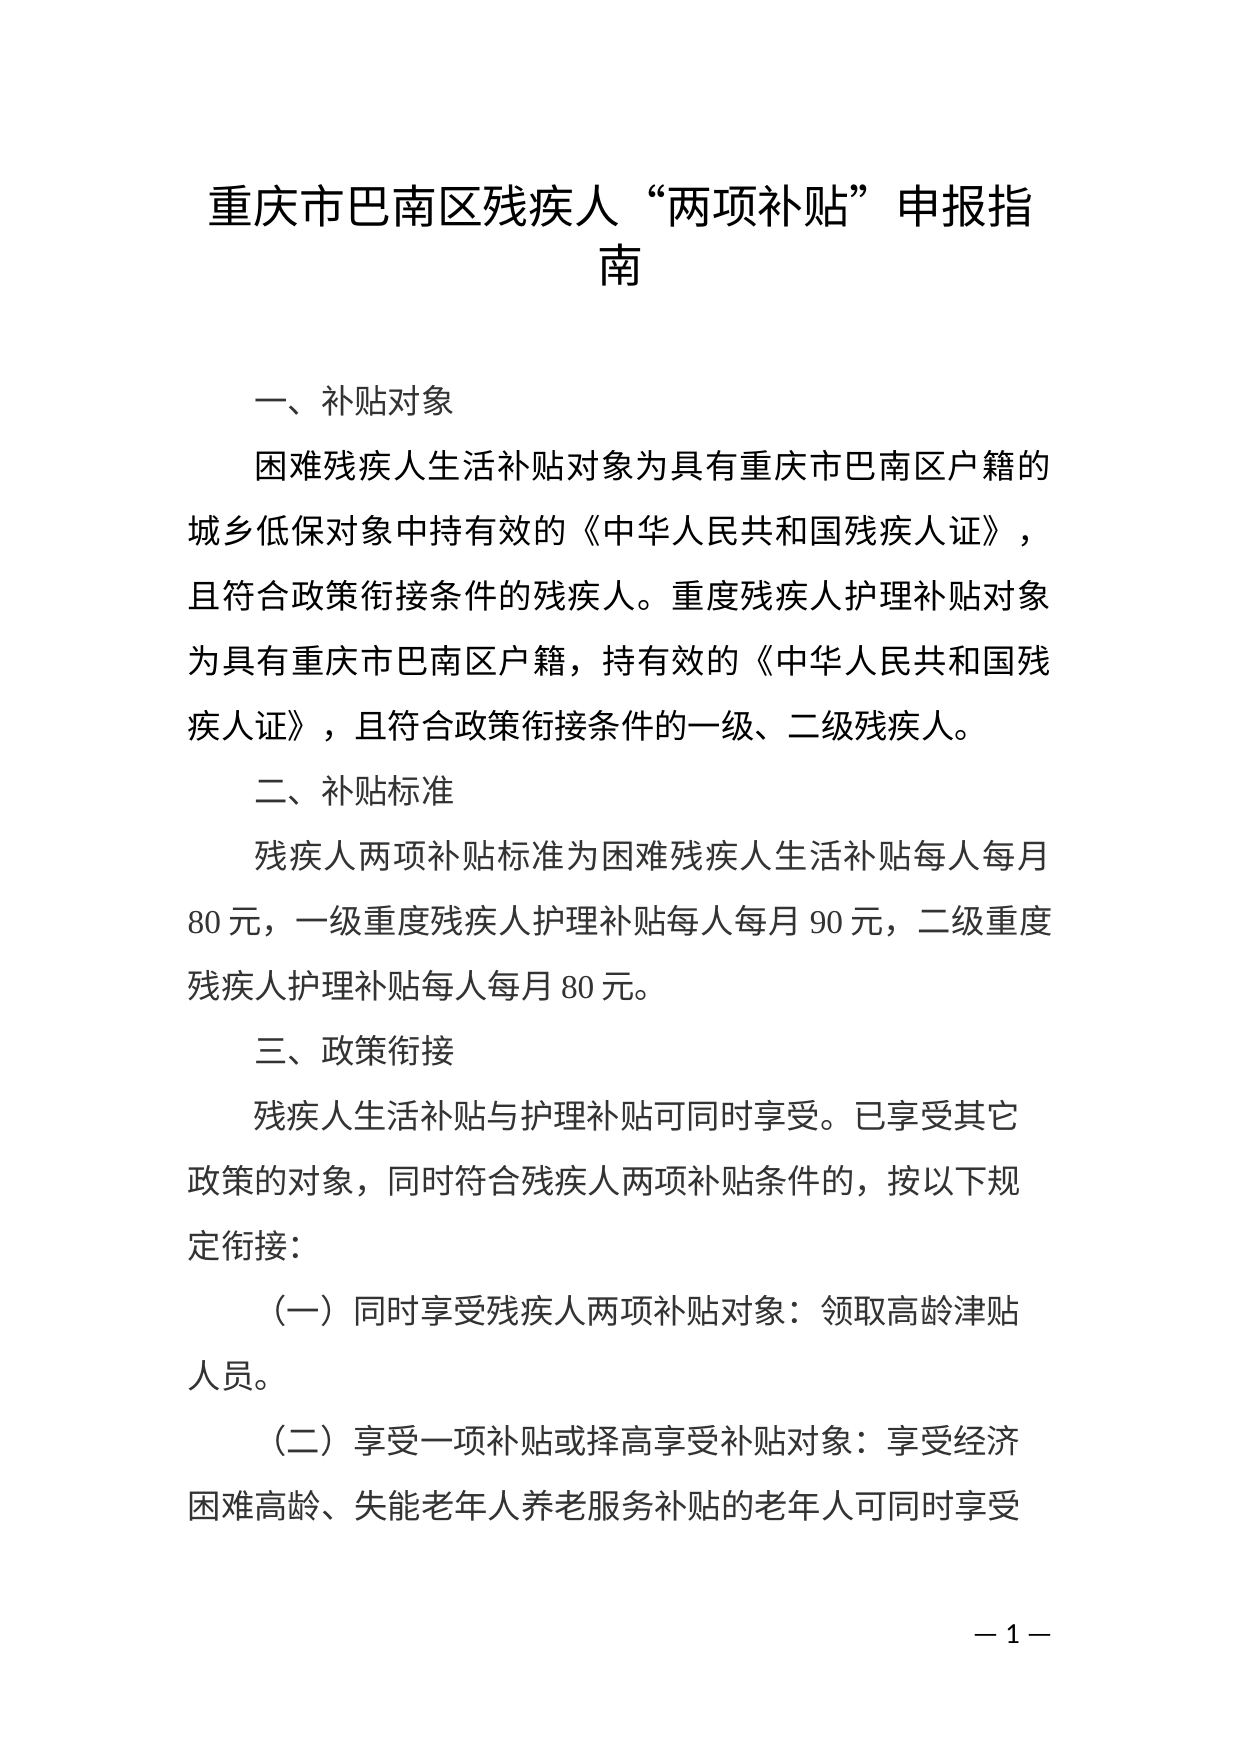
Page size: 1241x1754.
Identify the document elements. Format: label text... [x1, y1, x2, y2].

text （一）同时享受残疾人两项补贴对象：领取高龄津贴人员。 [187, 1277, 1053, 1407]
text 残疾人两项补贴标准为困难残疾人生活补贴每人每月80元，一级重度残疾人护理补贴每人每月90元，二级重度残疾人护理补贴每人每月80元。 [187, 822, 1053, 1017]
text 困难残疾人生活补贴对象为具有重庆市巴南区户籍的城乡低保对象中持有效的《中华人民共和国残疾人证》，且符合政策衔接条件的残疾人。重度残疾人护理补贴对象为具有重庆市巴南区户籍，持有效的《中华人民共和国残疾人证》，且符合政策衔接条件的一级、二级残疾人。 [187, 432, 1053, 757]
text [187, 1407, 1053, 1537]
text 重庆市巴南区残疾人“两项补贴”申报指南 [187, 177, 1053, 294]
text 二、补贴标准 [187, 757, 1053, 822]
text 一、补贴对象 [187, 367, 1053, 432]
text 三、政策衔接 [187, 1017, 1053, 1082]
text 残疾人生活补贴与护理补贴可同时享受。已享受其它政策的对象，同时符合残疾人两项补贴条件的，按以下规定衔接： [187, 1082, 1053, 1277]
